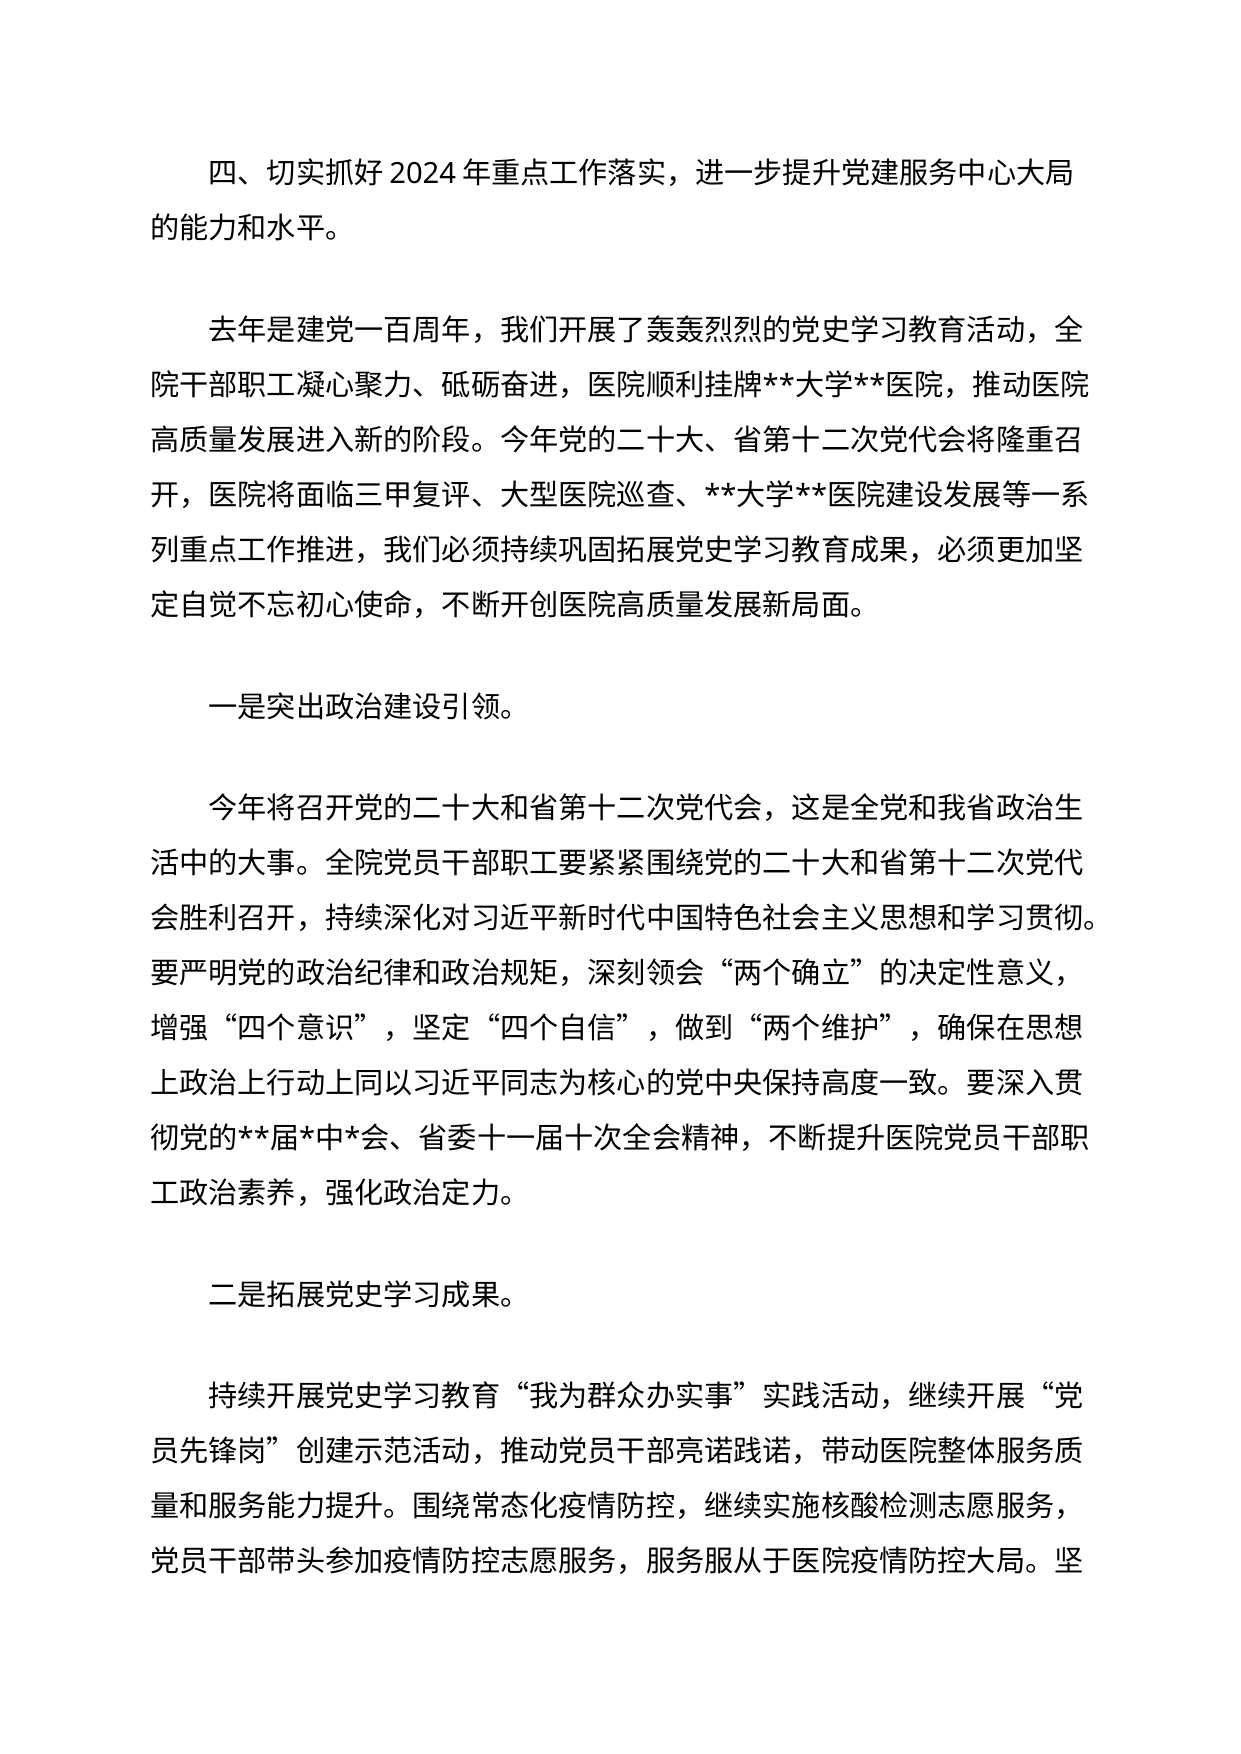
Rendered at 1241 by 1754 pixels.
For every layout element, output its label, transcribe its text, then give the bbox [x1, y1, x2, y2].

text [150, 1373, 1090, 1580]
text 四、切实抓好2024年重点工作落实，进一步提升党建服务中心大局的能力和水平。 [150, 150, 1090, 247]
text 一是突出政治建设引领。 [150, 683, 1090, 726]
text 去年是建党一百周年，我们开展了轰轰烈烈的党史学习教育活动，全院干部职工凝心聚力、砥砺奋进，医院顺利挂牌**大学**医院，推动医院高质量发展进入新的阶段。今年党的二十大、省第十二次党代会将隆重召开，医院将面临三甲复评、大型医院巡查、**大学**医院建设发展等一系列重点工作推进，我们必须持续巩固拓展党史学习教育成果，必须更加坚定自觉不忘初心使命，不断开创医院高质量发展新局面。 [150, 307, 1090, 624]
text 二是拓展党史学习成果。 [150, 1271, 1090, 1313]
text 今年将召开党的二十大和省第十二次党代会，这是全党和我省政治生活中的大事。全院党员干部职工要紧紧围绕党的二十大和省第十二次党代会胜利召开，持续深化对习近平新时代中国特色社会主义思想和学习贯彻。要严明党的政治纪律和政治规矩，深刻领会“两个确立”的决定性意义，增强“四个意识”，坚定“四个自信”，做到“两个维护”，确保在思想上政治上行动上同以习近平同志为核心的党中央保持高度一致。要深入贯彻党的**届*中*会、省委十一届十次全会精神，不断提升医院党员干部职工政治素养，强化政治定力。 [150, 785, 1090, 1212]
